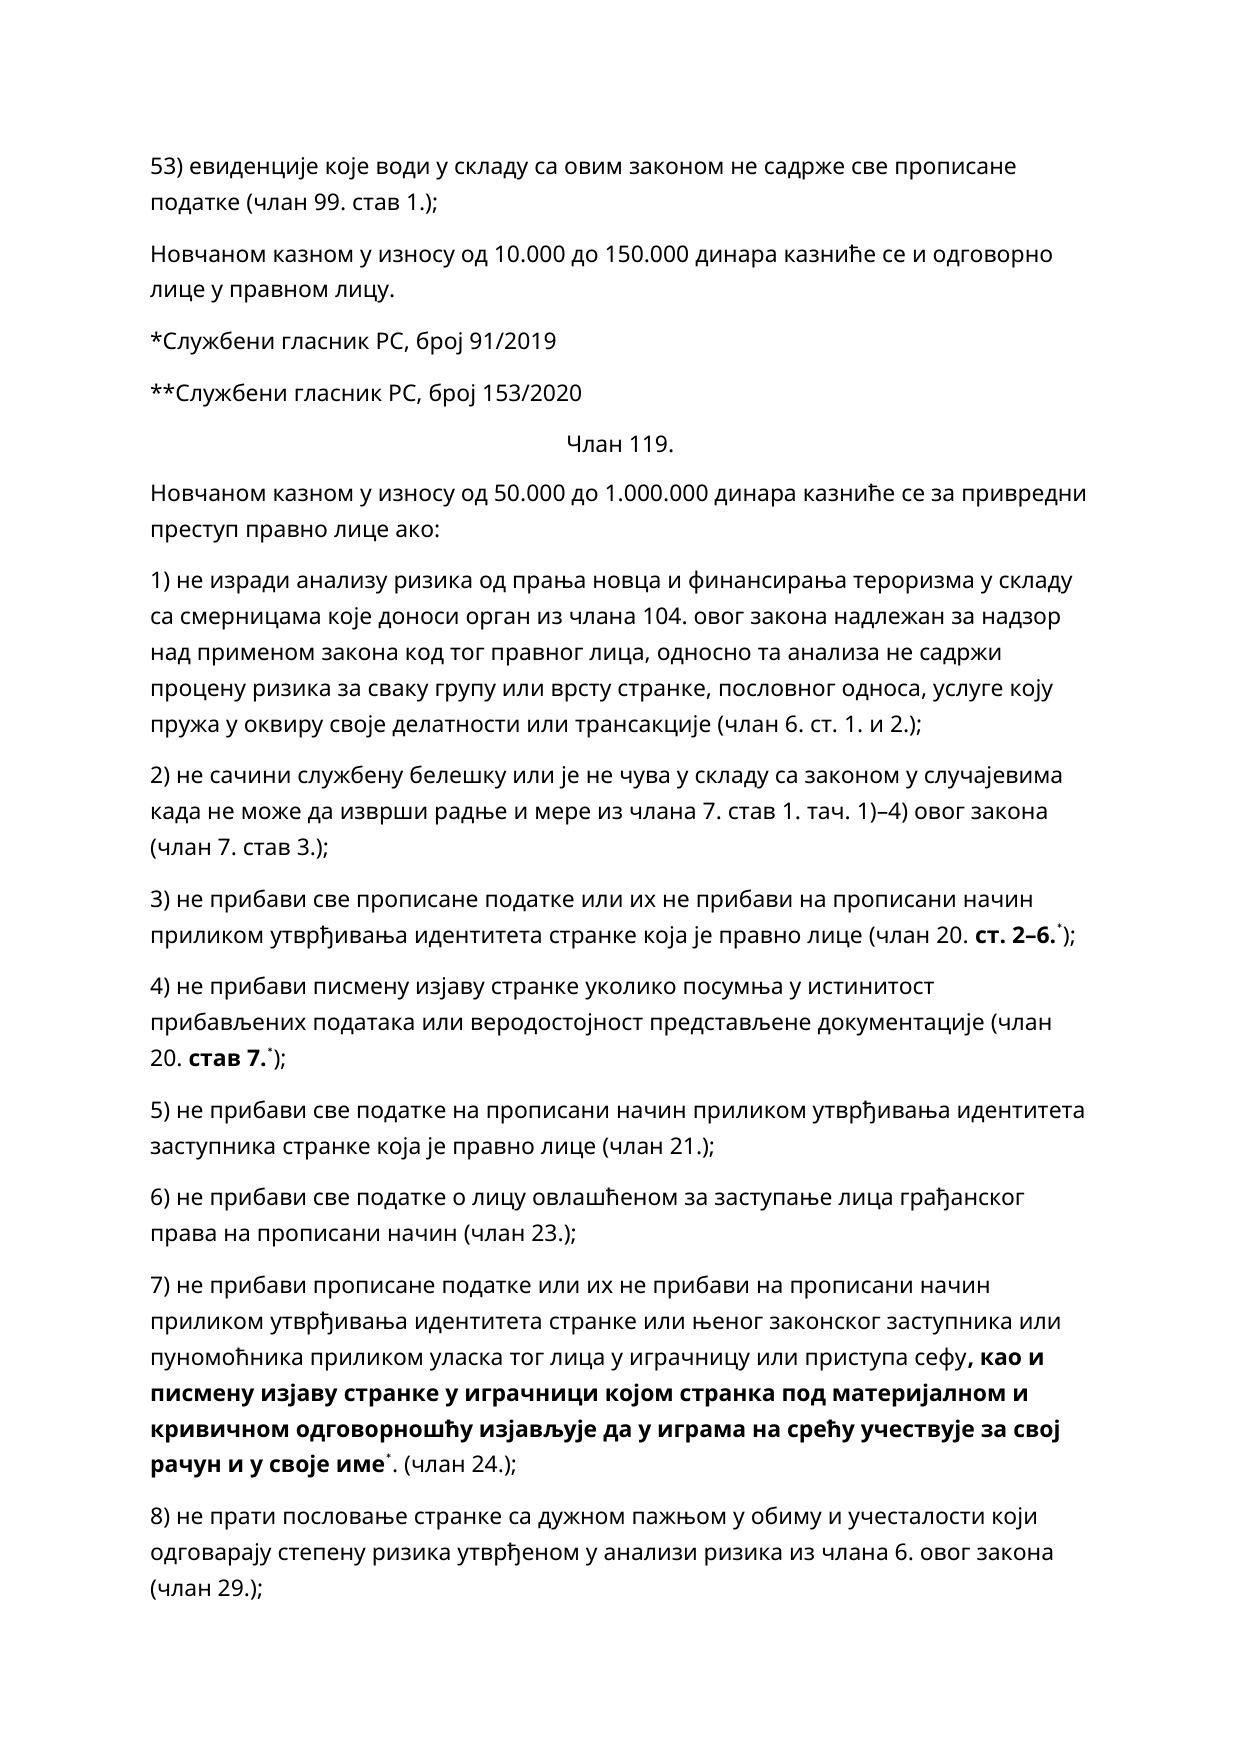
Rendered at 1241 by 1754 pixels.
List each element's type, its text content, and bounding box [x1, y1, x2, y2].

text **Службени гласник РС, број 153/2020 [150, 377, 1090, 408]
text 7) не прибави прописане податке или их не прибави на прописани начин приликом утврђивања идентитета странке или њеног законског заступника или пуномоћника приликом уласка тог лица у играчницу или приступа сефу, као и писмену изјаву странке у играчници којом странка под материјалном и кривичном одговорношћу изјављује да у играма на срећу учествује за свој рачун и у своје име*. (члан 24.); [150, 1269, 1090, 1480]
text 2) не сачини службену белешку или је не чува у складу са законом у случајевима када не може да изврши радње и мере из члана 7. став 1. тач. 1)–4) овог закона (члан 7. став 3.); [150, 759, 1090, 862]
text 6) не прибави све податке о лицу овлашћеном за заступање лица грађанског права на прописани начин (члан 23.); [150, 1181, 1090, 1248]
text Новчаном казном у износу од 10.000 до 150.000 динара казниће се и одговорно лице у правном лицу. [150, 237, 1090, 305]
text 53) евиденције које води у складу са овим законом не садрже све прописане податке (члан 99. став 1.); [150, 150, 1090, 217]
text *Службени гласник РС, број 91/2019 [150, 325, 1090, 356]
text 4) не прибави писмену изјаву странке уколико посумња у истинитост прибављених података или веродостојност представљене документације (члан 20. став 7.*); [150, 970, 1090, 1073]
text 3) не прибави све прописане податке или их не прибави на прописани начин приликом утврђивања идентитета странке која је правно лице (члан 20. ст. 2–6.*); [150, 883, 1090, 950]
text 8) не прати пословање странке са дужном пажњом у обиму и учесталости који одговарају степену ризика утврђеном у анализи ризика из члана 6. овог закона (члан 29.); [150, 1500, 1090, 1603]
text 1) не изради анализу ризика од прања новца и финансирања тероризма у складу са смерницама које доноси орган из члана 104. овог закона надлежан за надзор над применом закона код тог правног лица, односно та анализа не садржи процену ризика за сваку групу или врсту странке, пословног односа, услуге коју пружа у оквиру своје делатности или трансакције (члан 6. ст. 1. и 2.); [150, 564, 1090, 739]
text 5) не прибави све податке на прописани начин приликом утврђивања идентитета заступника странке која је правно лице (члан 21.); [150, 1094, 1090, 1161]
text Новчаном казном у износу од 50.000 до 1.000.000 динара казниће се за привредни преступ правно лице ако: [150, 477, 1090, 544]
text Члан 119. [150, 428, 1090, 459]
